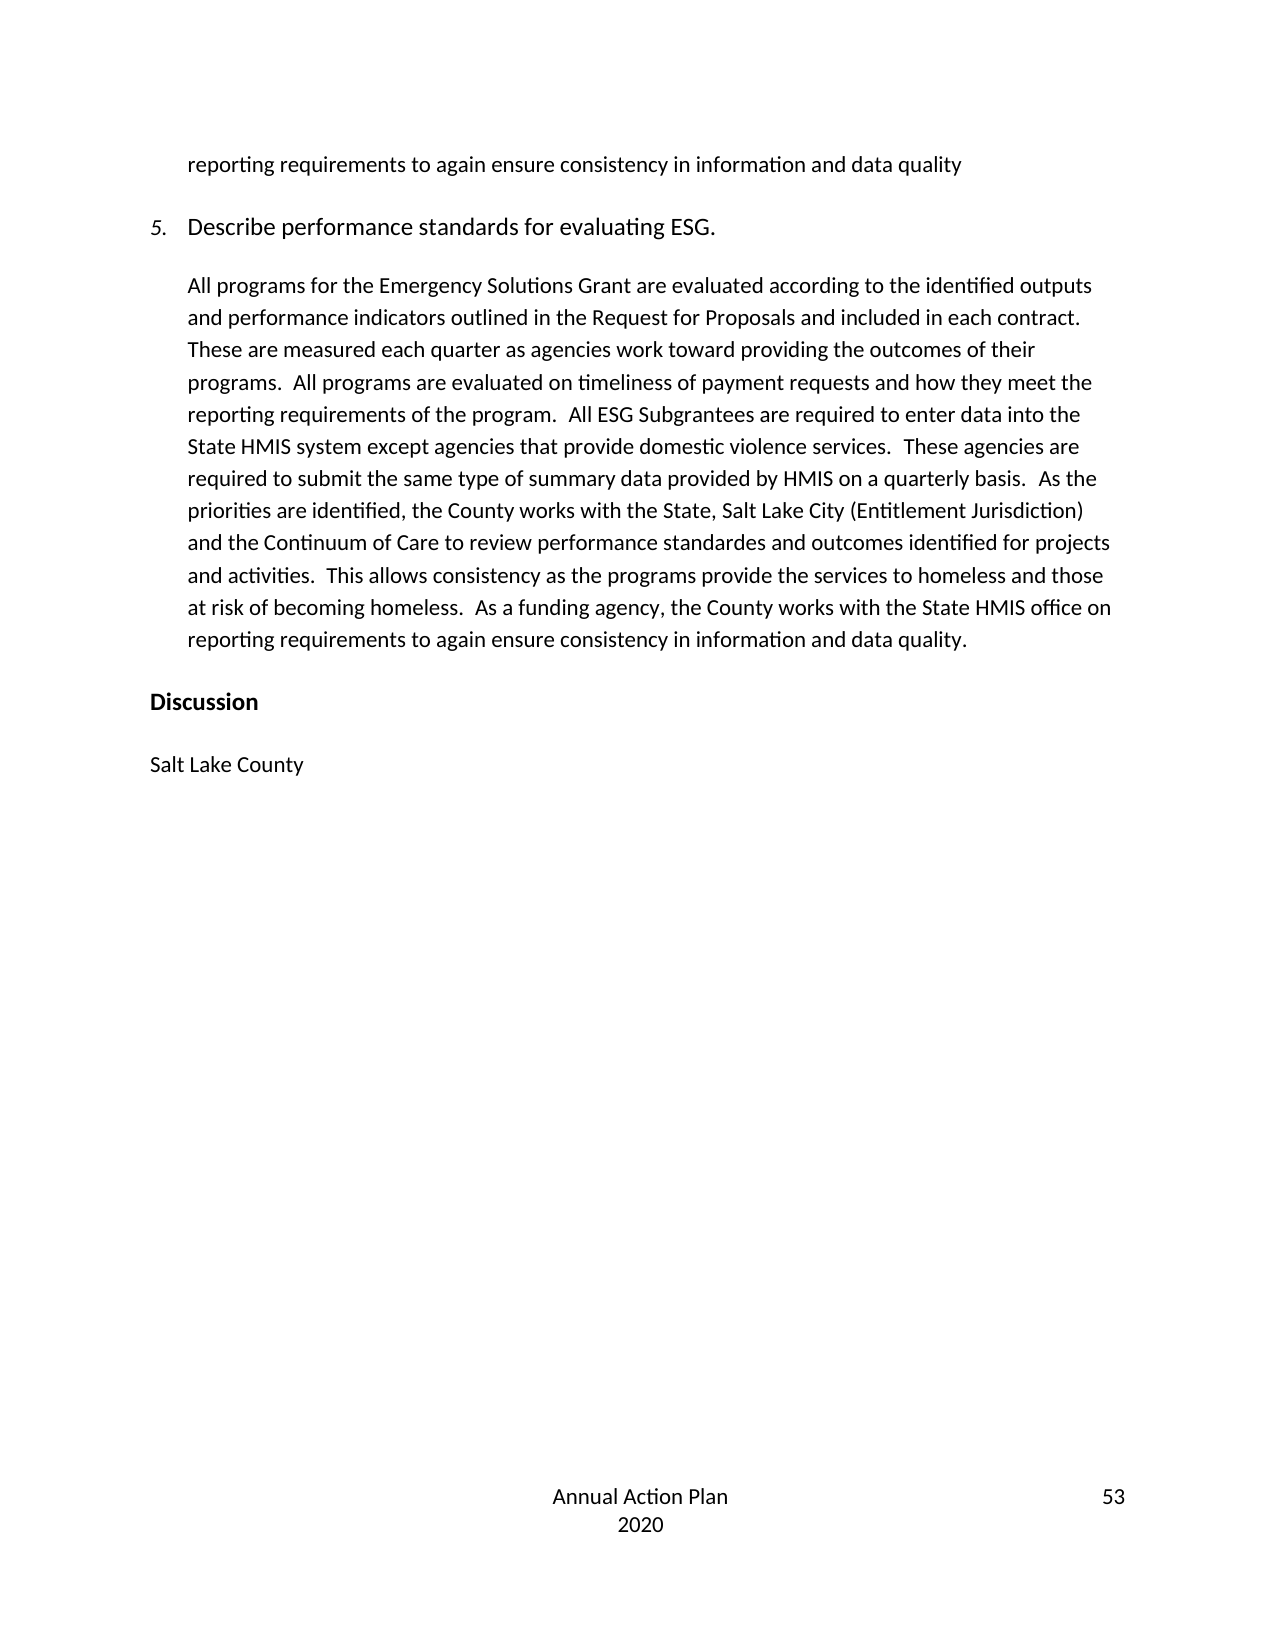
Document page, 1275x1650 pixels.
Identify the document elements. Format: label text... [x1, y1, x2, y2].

text All programs for the Emergency Solutions Grant are evaluated according to the identified outputs and performance indicators outlined in the Request for Proposals and included in each contract. These are measured each quarter as agencies work toward providing the outcomes of their programs. All programs are evaluated on timeliness of payment requests and how they meet the reporting requirements of the program. All ESG Subgrantees are required to enter data into the State HMIS system except agencies that provide domestic violence services. These agencies are required to submit the same type of summary data provided by HMIS on a quarterly basis. As the priorities are identified, the County works with the State, Salt Lake City (Entitlement Jurisdiction) and the Continuum of Care to review performance standardes and outcomes identified for projects and activities. This allows consistency as the programs provide the services to homeless and those at risk of becoming homeless. As a funding agency, the County works with the State HMIS office on reporting requirements to again ensure consistency in information and data quality. [187, 271, 1125, 653]
list Describe performance standards for evaluating ESG. [150, 211, 1125, 242]
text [187, 150, 1125, 178]
text Discussion [150, 686, 1125, 717]
text Salt Lake County [150, 751, 1125, 779]
